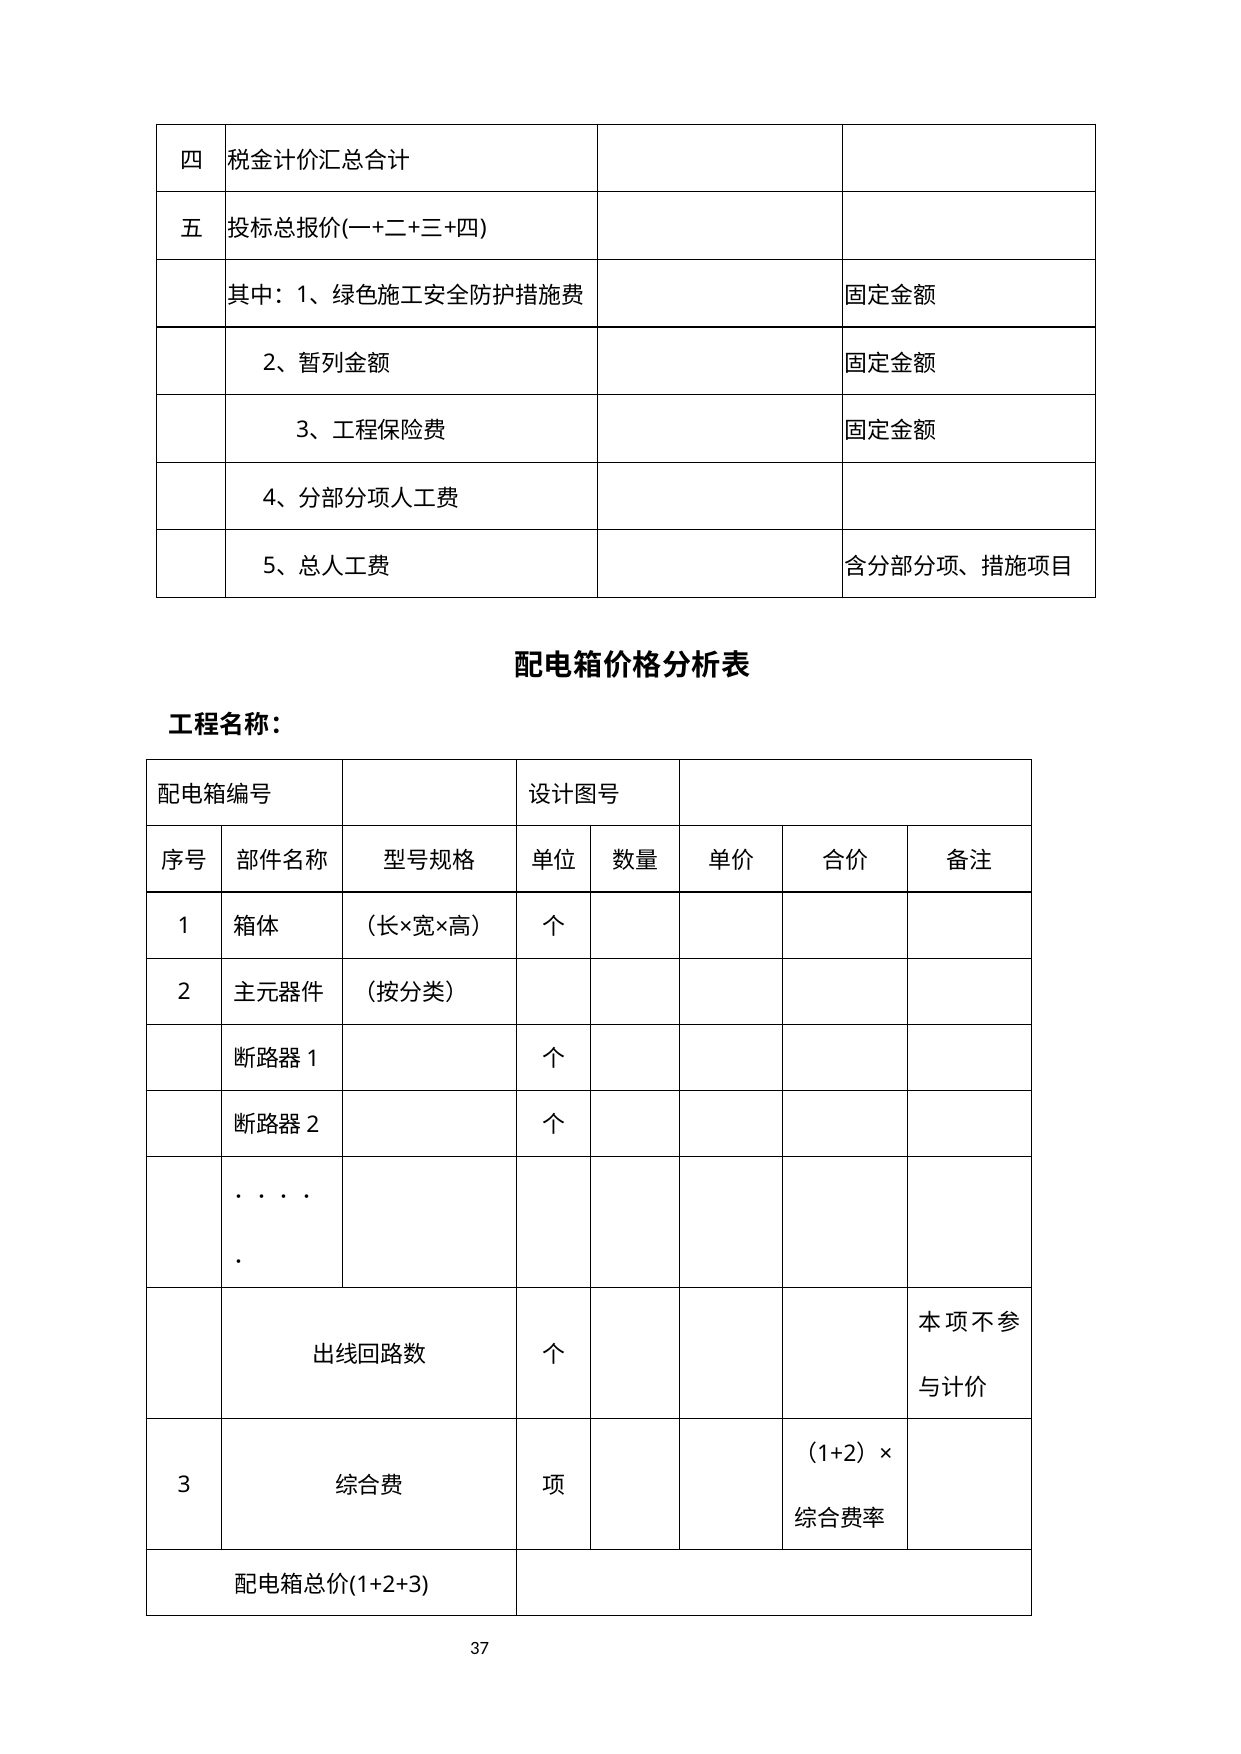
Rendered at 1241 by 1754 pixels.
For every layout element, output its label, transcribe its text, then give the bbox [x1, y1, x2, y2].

table_cell 投标总报价(一+二+三+四) [226, 192, 597, 259]
table_cell （长×宽×高） [343, 893, 516, 957]
text 工程名称： [148, 705, 1092, 741]
table_cell 合价 [783, 826, 907, 891]
table_cell 型号规格 [343, 826, 516, 891]
table_cell [598, 125, 842, 191]
table_cell 固定金额 [843, 328, 1095, 394]
table_cell [680, 959, 782, 1023]
table_cell 个 [517, 893, 590, 957]
table_cell [591, 1157, 679, 1287]
table_cell 税金计价汇总合计 [226, 125, 597, 191]
table_cell 项 [517, 1419, 590, 1549]
table_cell 2 [147, 959, 221, 1023]
table_cell [591, 1091, 679, 1156]
table_cell [591, 1419, 679, 1549]
table_cell [680, 1419, 782, 1549]
table_cell [517, 1550, 1031, 1615]
table_cell 部件名称 [222, 826, 342, 891]
table_header [680, 760, 1031, 825]
table_cell [783, 959, 907, 1023]
table_cell [157, 260, 225, 326]
table_cell 单位 [517, 826, 590, 891]
table_cell [680, 893, 782, 957]
table_cell [157, 530, 225, 597]
table_cell 数量 [591, 826, 679, 891]
table_cell [157, 395, 225, 462]
table_cell 个 [517, 1288, 590, 1418]
table_cell [783, 1288, 907, 1418]
table_cell [843, 125, 1095, 191]
table_cell [591, 1288, 679, 1418]
table_cell 配电箱总价(1+2+3) [147, 1550, 516, 1615]
table_cell [783, 893, 907, 957]
table_cell 2、暂列金额 [226, 328, 597, 394]
table_cell [591, 959, 679, 1023]
table_cell 四 [157, 125, 225, 191]
table_cell 五 [157, 192, 225, 259]
table_cell [908, 1091, 1031, 1156]
table_cell [591, 893, 679, 957]
table_cell 断路器2 [222, 1091, 342, 1156]
table_cell 箱体 [222, 893, 342, 957]
table_cell [783, 1025, 907, 1089]
table_cell 断路器1 [222, 1025, 342, 1089]
table_cell [517, 1157, 590, 1287]
table_cell [598, 260, 842, 326]
table_cell [843, 192, 1095, 259]
table_cell [147, 1157, 221, 1287]
table_cell 其中：1、绿色施工安全防护措施费 [226, 260, 597, 326]
table_cell [908, 959, 1031, 1023]
table_cell 主元器件 [222, 959, 342, 1023]
table_cell [157, 328, 225, 394]
table_cell [343, 1157, 516, 1287]
table_cell [598, 328, 842, 394]
table_cell 备注 [908, 826, 1031, 891]
table_cell [908, 1419, 1031, 1549]
table_cell 综合费 [222, 1419, 516, 1549]
table_header 设计图号 [517, 760, 679, 825]
table_cell （1+2）×综合费率 [783, 1419, 907, 1549]
table_cell [591, 1025, 679, 1089]
table_cell [598, 463, 842, 529]
table_cell 个 [517, 1025, 590, 1089]
table_cell 3 [147, 1419, 221, 1549]
table_cell 个 [517, 1091, 590, 1156]
table_cell [680, 1157, 782, 1287]
table_cell [598, 530, 842, 597]
table_cell [908, 1025, 1031, 1089]
table_cell [598, 395, 842, 462]
table_cell [680, 1288, 782, 1418]
table_cell 1 [147, 893, 221, 957]
table_cell 5、总人工费 [226, 530, 597, 597]
table_cell [680, 1025, 782, 1089]
table_cell [517, 959, 590, 1023]
table_cell （按分类） [343, 959, 516, 1023]
table_cell [908, 893, 1031, 957]
table_cell [783, 1091, 907, 1156]
table_cell 固定金额 [843, 395, 1095, 462]
table_cell ．．．．． [222, 1157, 342, 1287]
table_cell 本项不参与计价 [908, 1288, 1031, 1418]
table_cell 4、分部分项人工费 [226, 463, 597, 529]
table_cell 含分部分项、措施项目 [843, 530, 1095, 597]
table_cell [843, 463, 1095, 529]
table_cell [147, 1091, 221, 1156]
table_cell 3、工程保险费 [226, 395, 597, 462]
table_cell [147, 1025, 221, 1089]
table_header 配电箱编号 [147, 760, 342, 825]
table_cell [147, 1288, 221, 1418]
table_cell [343, 1025, 516, 1089]
table_cell 单价 [680, 826, 782, 891]
table_cell [157, 463, 225, 529]
table_cell 序号 [147, 826, 221, 891]
table_cell 固定金额 [843, 260, 1095, 326]
table_cell [908, 1157, 1031, 1287]
table_cell [598, 192, 842, 259]
table_cell [343, 1091, 516, 1156]
table_cell [783, 1157, 907, 1287]
table_header [343, 760, 516, 825]
table_cell [680, 1091, 782, 1156]
text 配电箱价格分析表 [148, 641, 1092, 684]
table_cell 出线回路数 [222, 1288, 516, 1418]
